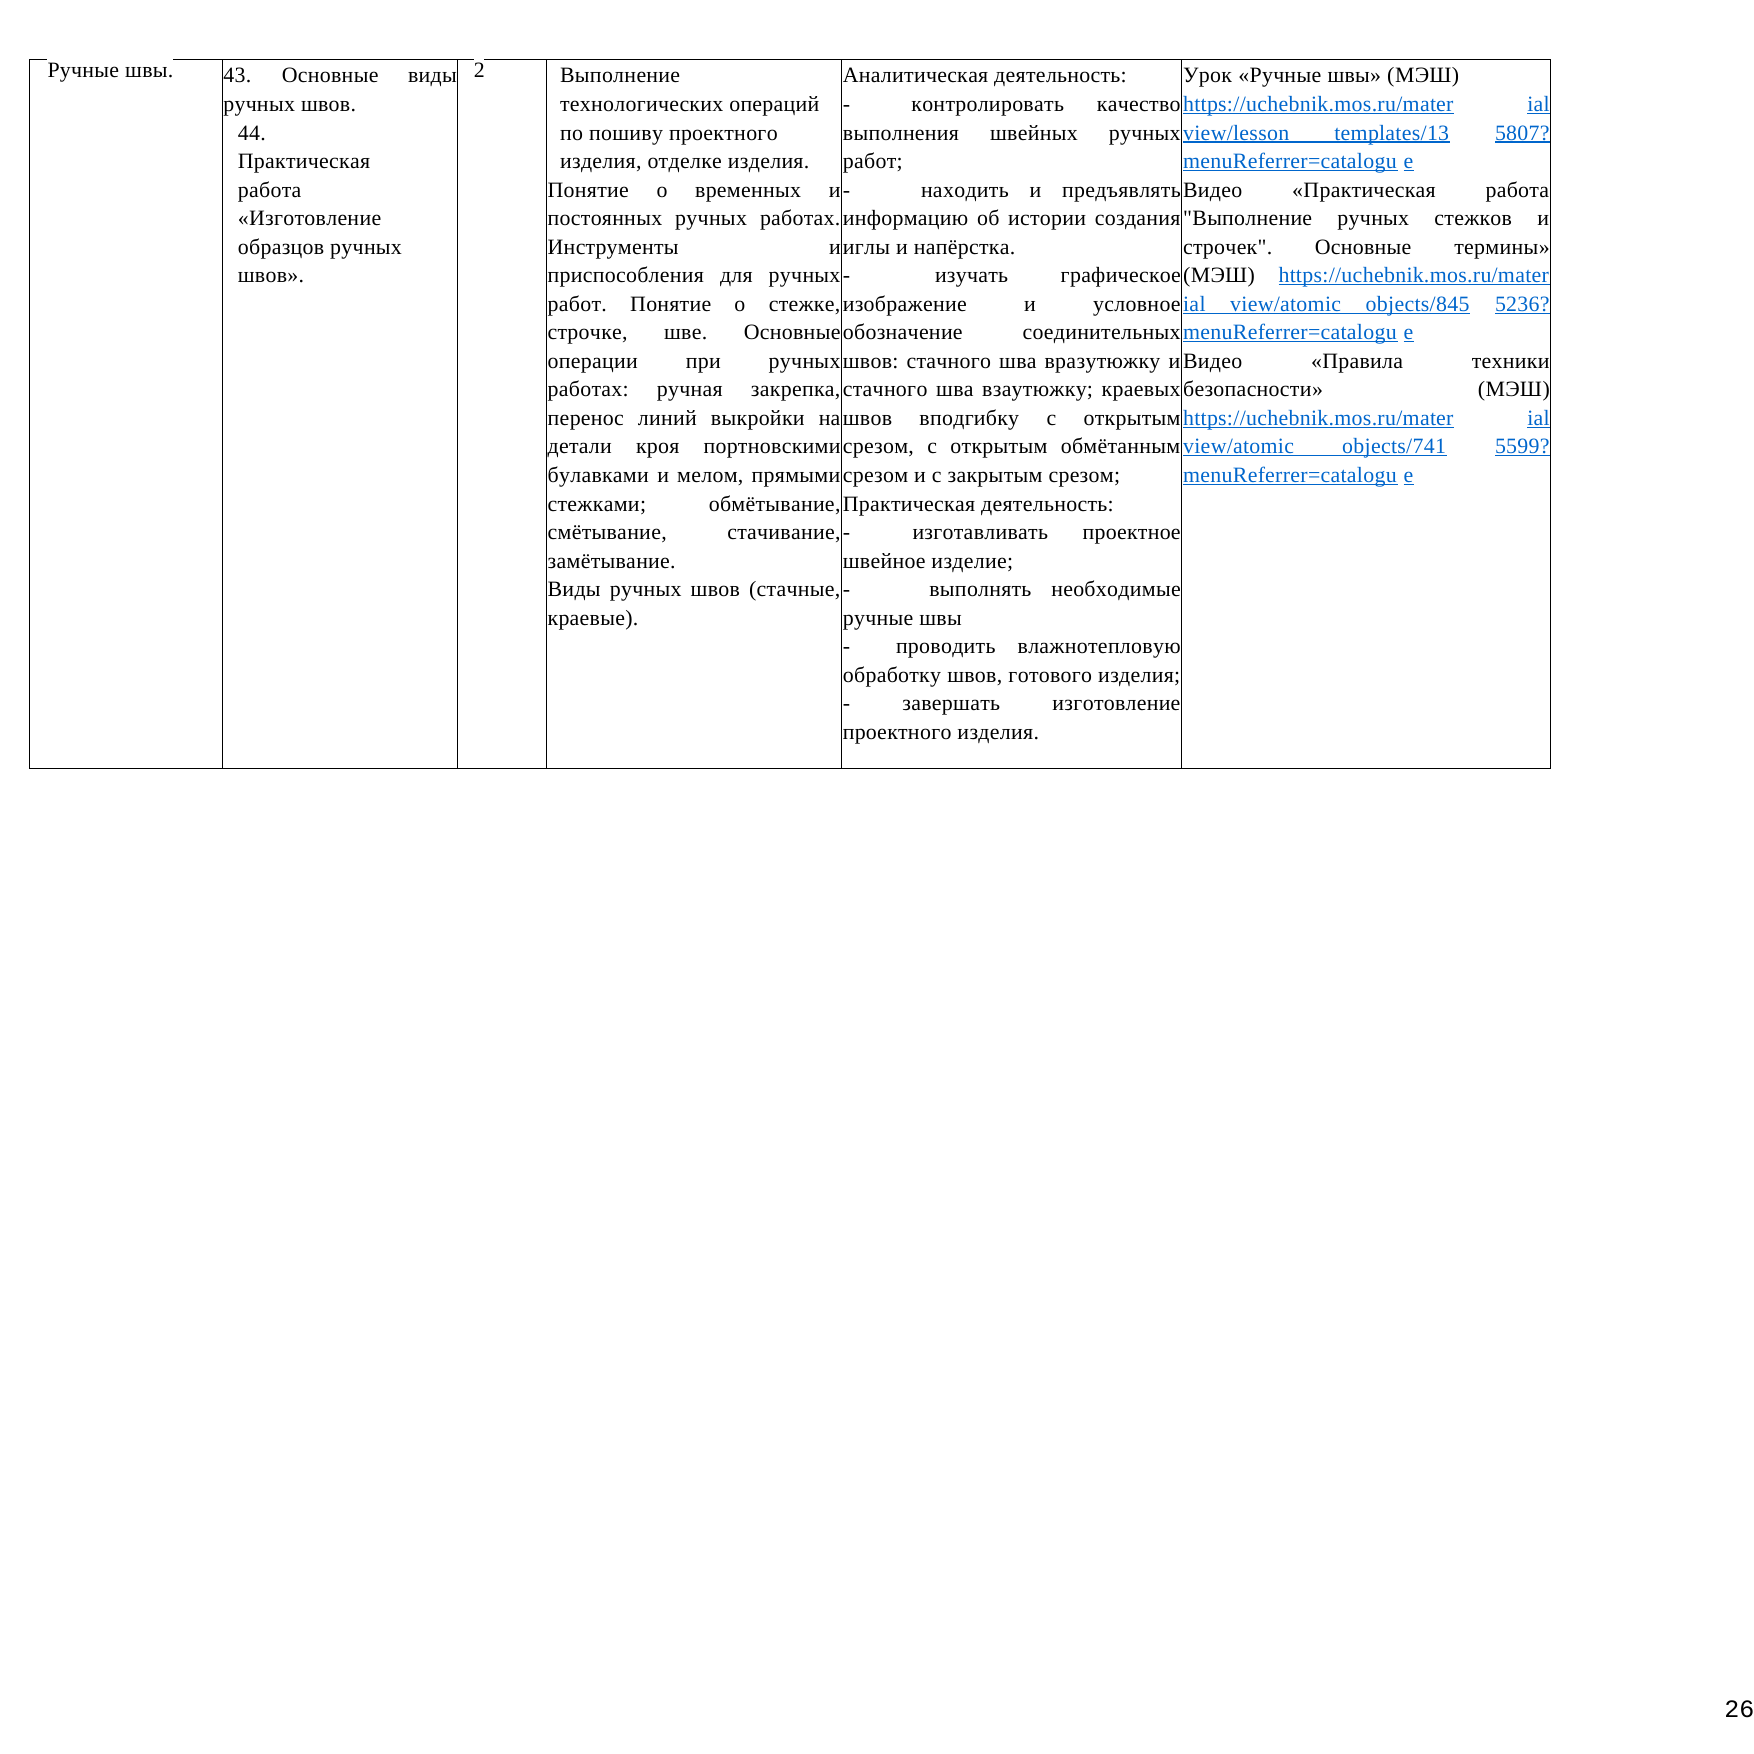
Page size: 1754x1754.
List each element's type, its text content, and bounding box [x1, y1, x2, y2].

table_cell Ручные швы. [30, 60, 222, 768]
table_cell Выполнение технологических операций по пошиву проектного изделия, отделке изделия. Понятие о временных и постоянных ручных работах. Инструменты и приспособления для ручных работ. Понятие о стежке, строчке, шве. Основные операции при ручных работах: ручная закрепка, перенос линий выкройки на детали кроя портновскими булавками и мелом, прямыми стежками; обмётывание, смётывание, стачивание, замётывание. Виды ручных швов (стачные, краевые). [547, 457, 841, 768]
table_cell Урок «Ручные швы» (МЭШ) https://uchebnik.mos.ru/mater ial view/lesson templates/13 5807?menuReferrer=catalogu e Видео «Практическая работа "Выполнение ручных стежков и строчек". Основные термины» (МЭШ) https://uchebnik.mos.ru/mater ial view/atomic objects/845 5236?menuReferrer=catalogu e Видео «Правила техники безопасности» (МЭШ) https://uchebnik.mos.ru/mater ial view/atomic objects/741 5599?menuReferrer=catalogu e [1182, 60, 1550, 768]
table_cell Аналитическая деятельность: контролировать качество выполнения швейных ручных работ; находить и предъявлять информацию об истории создания иглы и напёрстка. изучать графическое изображение и условное обозначение соединительных швов: стачного шва вразутюжку и стачного шва взаутюжку; краевых швов вподгибку с открытым срезом, с открытым обмётанным срезом и с закрытым срезом; Практическая деятельность: изготавливать проектное швейное изделие; выполнять необходимые ручные швы проводить влажнотепловую обработку швов, готового изделия; - завершать изготовление проектного изделия. [842, 425, 1181, 768]
table_cell Выполнение технологических операций по пошиву проектного изделия, отделке изделия. Понятие о временных и постоянных ручных работах. Инструменты и приспособления для ручных работ. Понятие о стежке, строчке, шве. Основные операции при ручных работах: ручная закрепка, перенос линий выкройки на детали кроя портновскими булавками и мелом, прямыми стежками; обмётывание, смётывание, стачивание, замётывание. Виды ручных швов (стачные, краевые). [547, 60, 841, 224]
table_cell 2 [458, 60, 546, 768]
table_cell Основные виды ручных швов. 44. Практическая работа «Изготовление образцов ручных швов». [223, 60, 457, 768]
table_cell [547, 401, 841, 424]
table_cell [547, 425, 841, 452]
